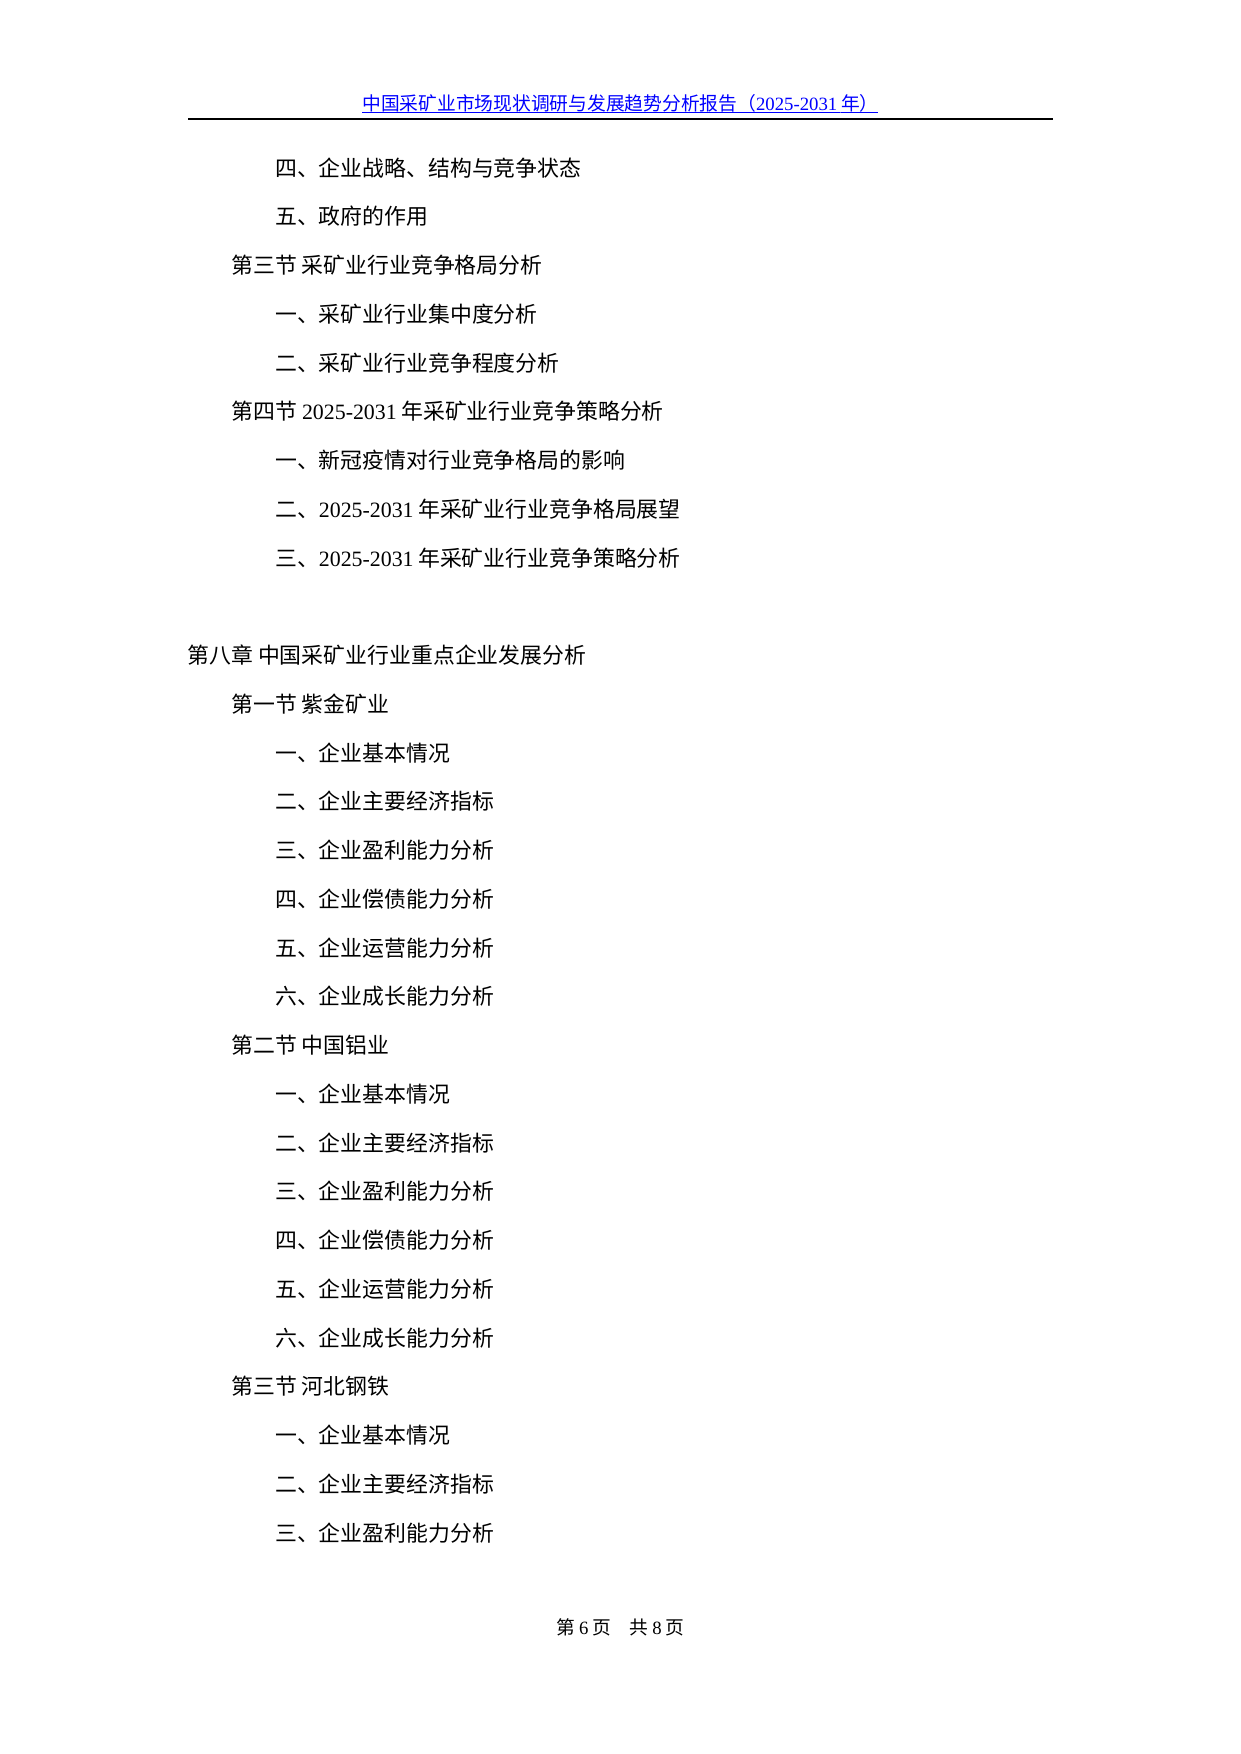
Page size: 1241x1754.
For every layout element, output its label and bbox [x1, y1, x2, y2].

text [187, 150, 1053, 1548]
